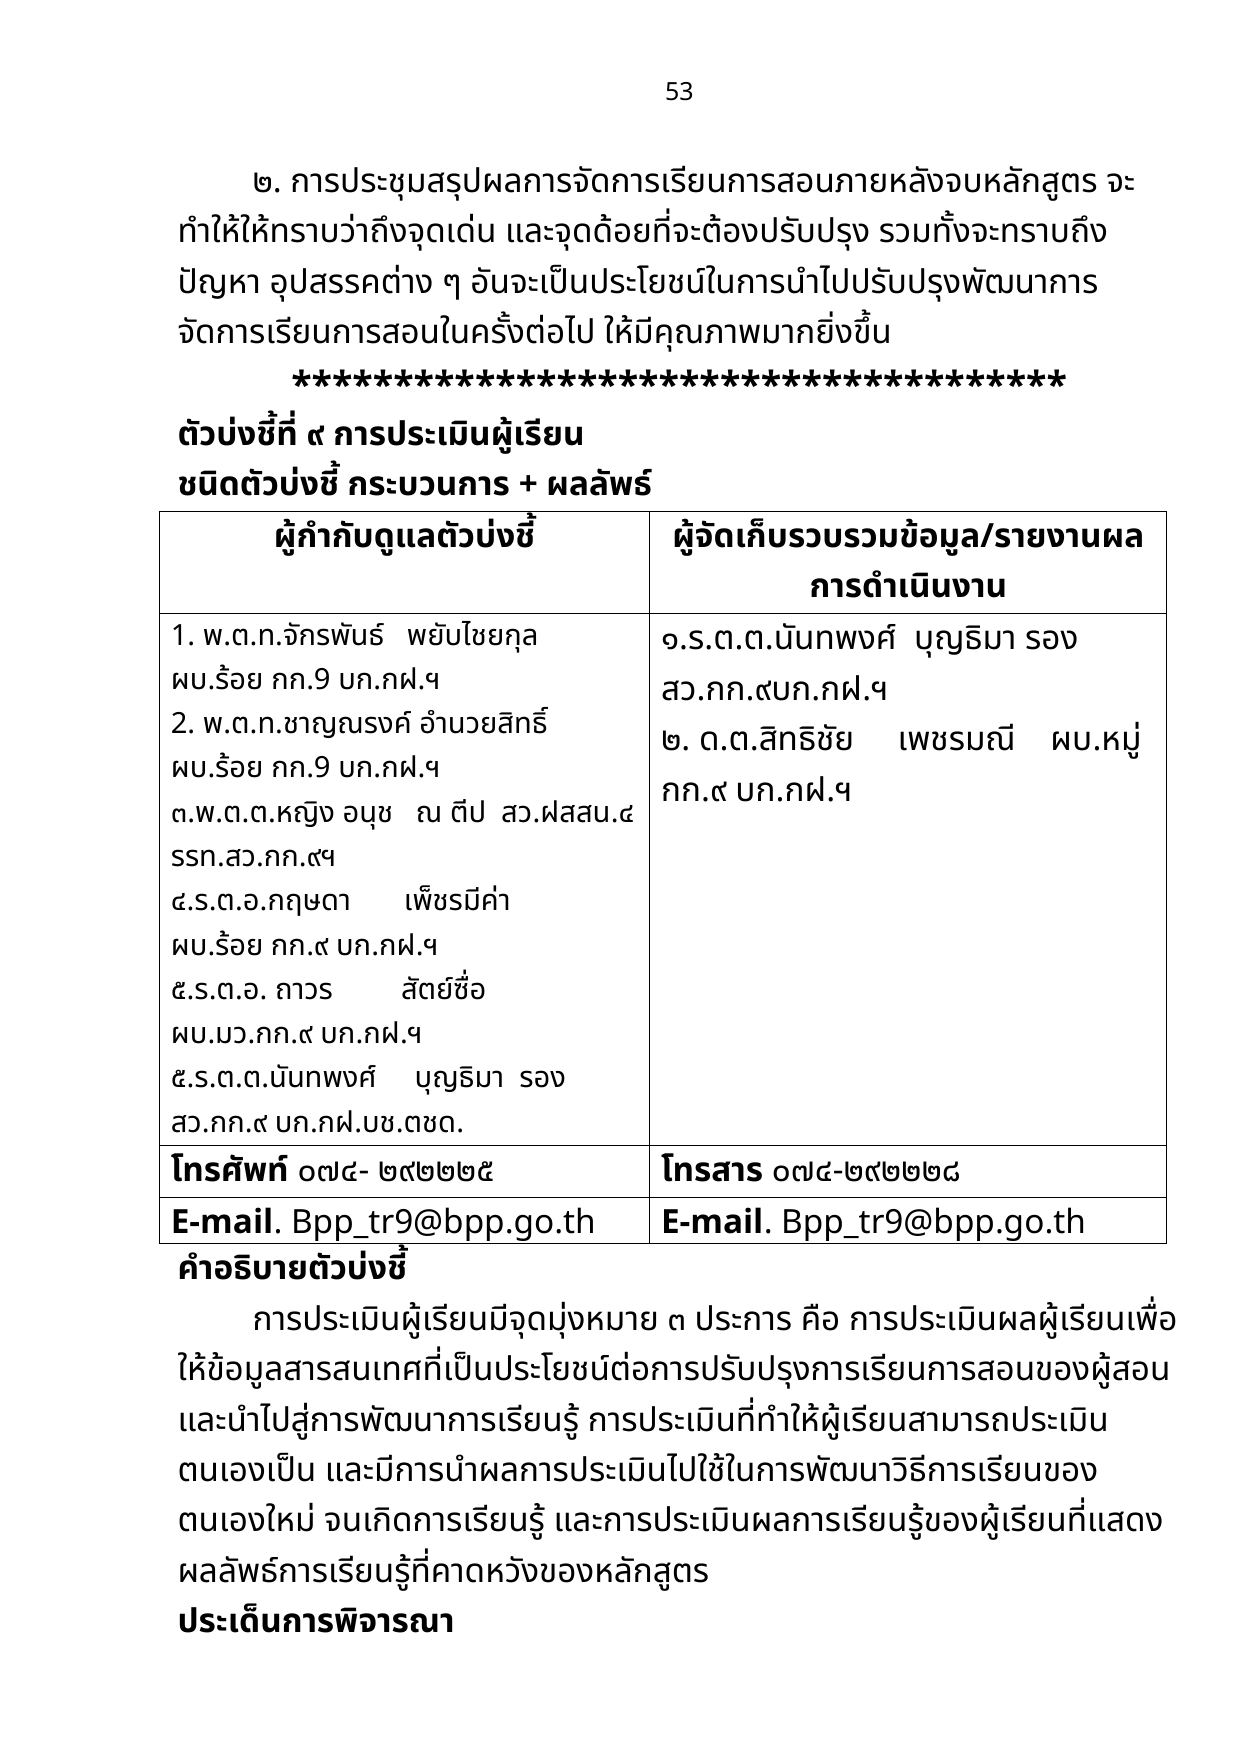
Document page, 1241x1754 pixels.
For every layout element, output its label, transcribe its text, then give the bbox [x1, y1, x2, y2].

text ๒. การประชุมสรุปผลการจัดการเรียนการสอนภายหลังจบหลักสูตร จะทำให้ให้ทราบว่าถึงจุดเด่น และจุดด้อยที่จะต้องปรับปรุง รวมทั้งจะทราบถึงปัญหา อุปสรรคต่าง ๆ อันจะเป็นประโยชน์ในการนำไปปรับปรุงพัฒนาการจัดการเรียนการสอนในครั้งต่อไป ให้มีคุณภาพมากยิ่งขึ้น [177, 157, 1181, 359]
table_cell ๑.ร.ต.ต.นันทพงศ์ บุญธิมา รอง สว.กก.๙บก.กฝ.ฯ ๒. ด.ต.สิทธิชัย เพชรมณี ผบ.หมู่ กก.๙ บก.กฝ.ฯ [650, 614, 1166, 1145]
table_header ผู้กำกับดูแลตัวบ่งชี้ [160, 512, 649, 613]
text ชนิดตัวบ่งชี้ กระบวนการ + ผลลัพธ์ [177, 460, 1181, 511]
table_header ผู้จัดเก็บรวบรวมข้อมูล/รายงานผลการดำเนินงาน [650, 512, 1166, 613]
text ตัวบ่งชี้ที่ ๙ การประเมินผู้เรียน [177, 410, 1181, 460]
table_cell โทรสาร ๐๗๔-๒๙๒๒๒๘ [650, 1146, 1166, 1197]
table_cell 1. พ.ต.ท.จักรพันธ์ พยับไชยกุล ผบ.ร้อย กก.9 บก.กฝ.ฯ 2. พ.ต.ท.ชาญณรงค์ อำนวยสิทธิ์ ผบ.ร้อย กก.9 บก.กฝ.ฯ ๓.พ.ต.ต.หญิง อนุช ณ ตีป สว.ฝสสน.๔ รรท.สว.กก.๙ฯ ๔.ร.ต.อ.กฤษดา เพ็ชรมีค่า ผบ.ร้อย กก.๙ บก.กฝ.ฯ ๕.ร.ต.อ. ถาวร สัตย์ซื่อ ผบ.มว.กก.๙ บก.กฝ.ฯ ๕.ร.ต.ต.นันทพงศ์ บุญธิมา รอง สว.กก.๙ บก.กฝ.บช.ตชด. [160, 614, 649, 1145]
table_cell โทรศัพท์ ๐๗๔- ๒๙๒๒๒๕ [160, 1146, 649, 1197]
table_cell E-mail. Bpp_tr9@bpp.go.th [650, 1198, 1166, 1243]
text ประเด็นการพิจารณา [177, 1597, 1181, 1648]
table_cell E-mail. Bpp_tr9@bpp.go.th [160, 1198, 649, 1243]
text ************************************** [177, 359, 1181, 410]
text การประเมินผู้เรียนมีจุดมุ่งหมาย ๓ ประการ คือ การประเมินผลผู้เรียนเพื่อให้ข้อมูลสารสนเทศที่เป็นประโยชน์ต่อการปรับปรุงการเรียนการสอนของผู้สอน และนำไปสู่การพัฒนาการเรียนรู้ การประเมินที่ทำให้ผู้เรียนสามารถประเมินตนเองเป็น และมีการนำผลการประเมินไปใช้ในการพัฒนาวิธีการเรียนของตนเองใหม่ จนเกิดการเรียนรู้ และการประเมินผลการเรียนรู้ของผู้เรียนที่แสดงผลลัพธ์การเรียนรู้ที่คาดหวังของหลักสูตร [177, 1295, 1181, 1597]
text คำอธิบายตัวบ่งชี้ [177, 1244, 1181, 1295]
